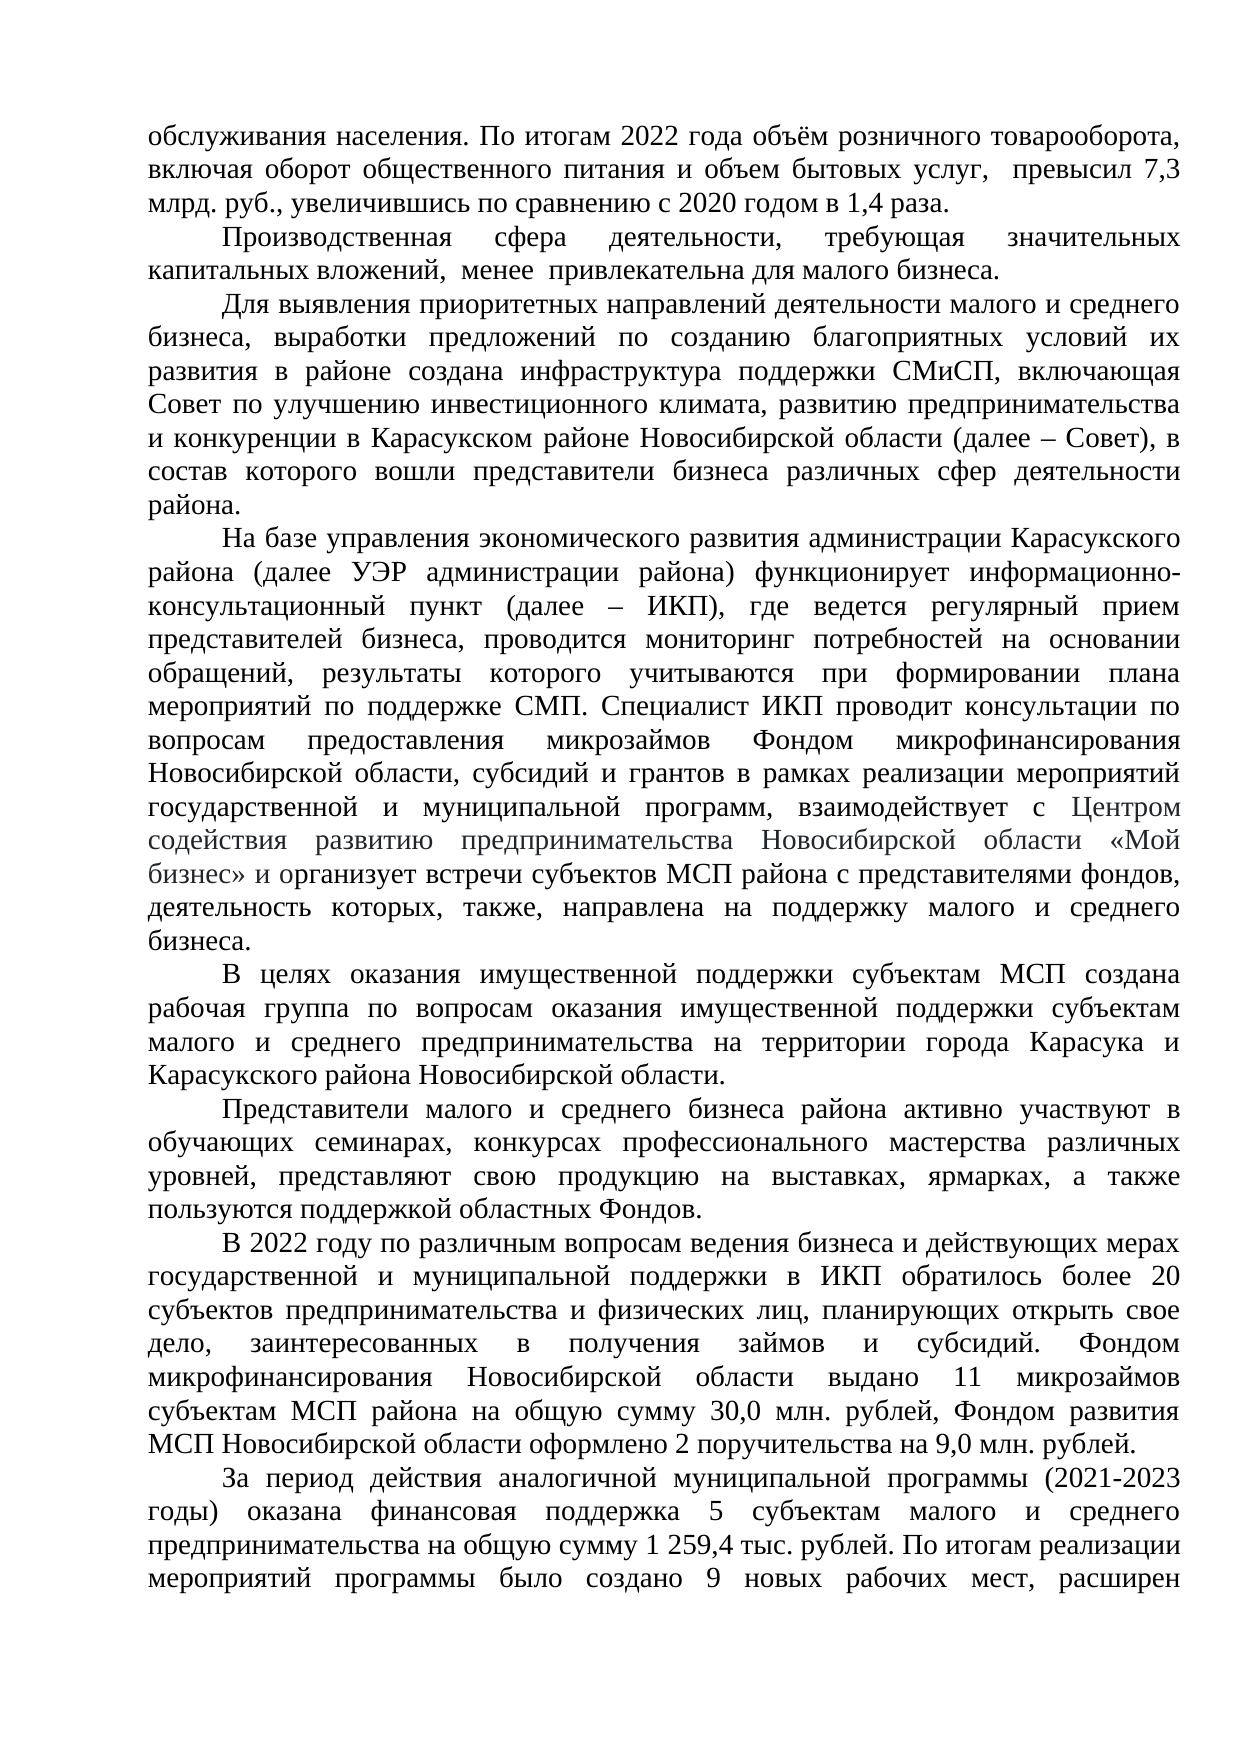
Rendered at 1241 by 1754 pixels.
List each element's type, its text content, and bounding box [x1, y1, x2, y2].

text В целях оказания имущественной поддержки субъектам МСП создана рабочая группа по вопросам оказания имущественной поддержки субъектам малого и среднего предпринимательства на территории города Карасука и Карасукского района Новосибирской области. [148, 957, 1181, 1091]
text На базе управления экономического развития администрации Карасукского района (далее УЭР администрации района) функционирует информационно-консультационный пункт (далее – ИКП), где ведется регулярный прием представителей бизнеса, проводится мониторинг потребностей на основании обращений, результаты которого учитываются при формировании плана мероприятий по поддержке СМП. Специалист ИКП проводит консультации по вопросам предоставления микрозаймов Фондом микрофинансирования Новосибирской области, субсидий и грантов в рамках реализации мероприятий государственной и муниципальной программ, взаимодействует с Центром содействия развитию предпринимательства Новосибирской области «Мой бизнес» и организует встречи субъектов МСП района с представителями фондов, деятельность которых, также, направлена на поддержку малого и среднего бизнеса. [148, 521, 1181, 957]
text В 2022 году по различным вопросам ведения бизнеса и действующих мерах государственной и муниципальной поддержки в ИКП обратилось более 20 субъектов предпринимательства и физических лиц, планирующих открыть свое дело, заинтересованных в получения займов и субсидий. Фондом микрофинансирования Новосибирской области выдано 11 микрозаймов субъектам МСП района на общую сумму 30,0 млн. рублей, Фондом развития МСП Новосибирской области оформлено 2 поручительства на 9,0 млн. рублей. [148, 1225, 1181, 1460]
text Представители малого и среднего бизнеса района активно участвуют в обучающих семинарах, конкурсах профессионального мастерства различных уровней, представляют свою продукцию на выставках, ярмарках, а также пользуются поддержкой областных Фондов. [148, 1091, 1181, 1225]
text Производственная сфера деятельности, требующая значительных капитальных вложений, менее привлекательна для малого бизнеса. [148, 219, 1181, 286]
text Для выявления приоритетных направлений деятельности малого и среднего бизнеса, выработки предложений по созданию благоприятных условий их развития в районе создана инфраструктура поддержки СМиСП, включающая Совет по улучшению инвестиционного климата, развитию предпринимательства и конкуренции в Карасукском районе Новосибирской области (далее – Совет), в состав которого вошли представители бизнеса различных сфер деятельности района. [148, 286, 1181, 521]
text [148, 118, 1181, 219]
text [148, 1460, 1181, 1594]
